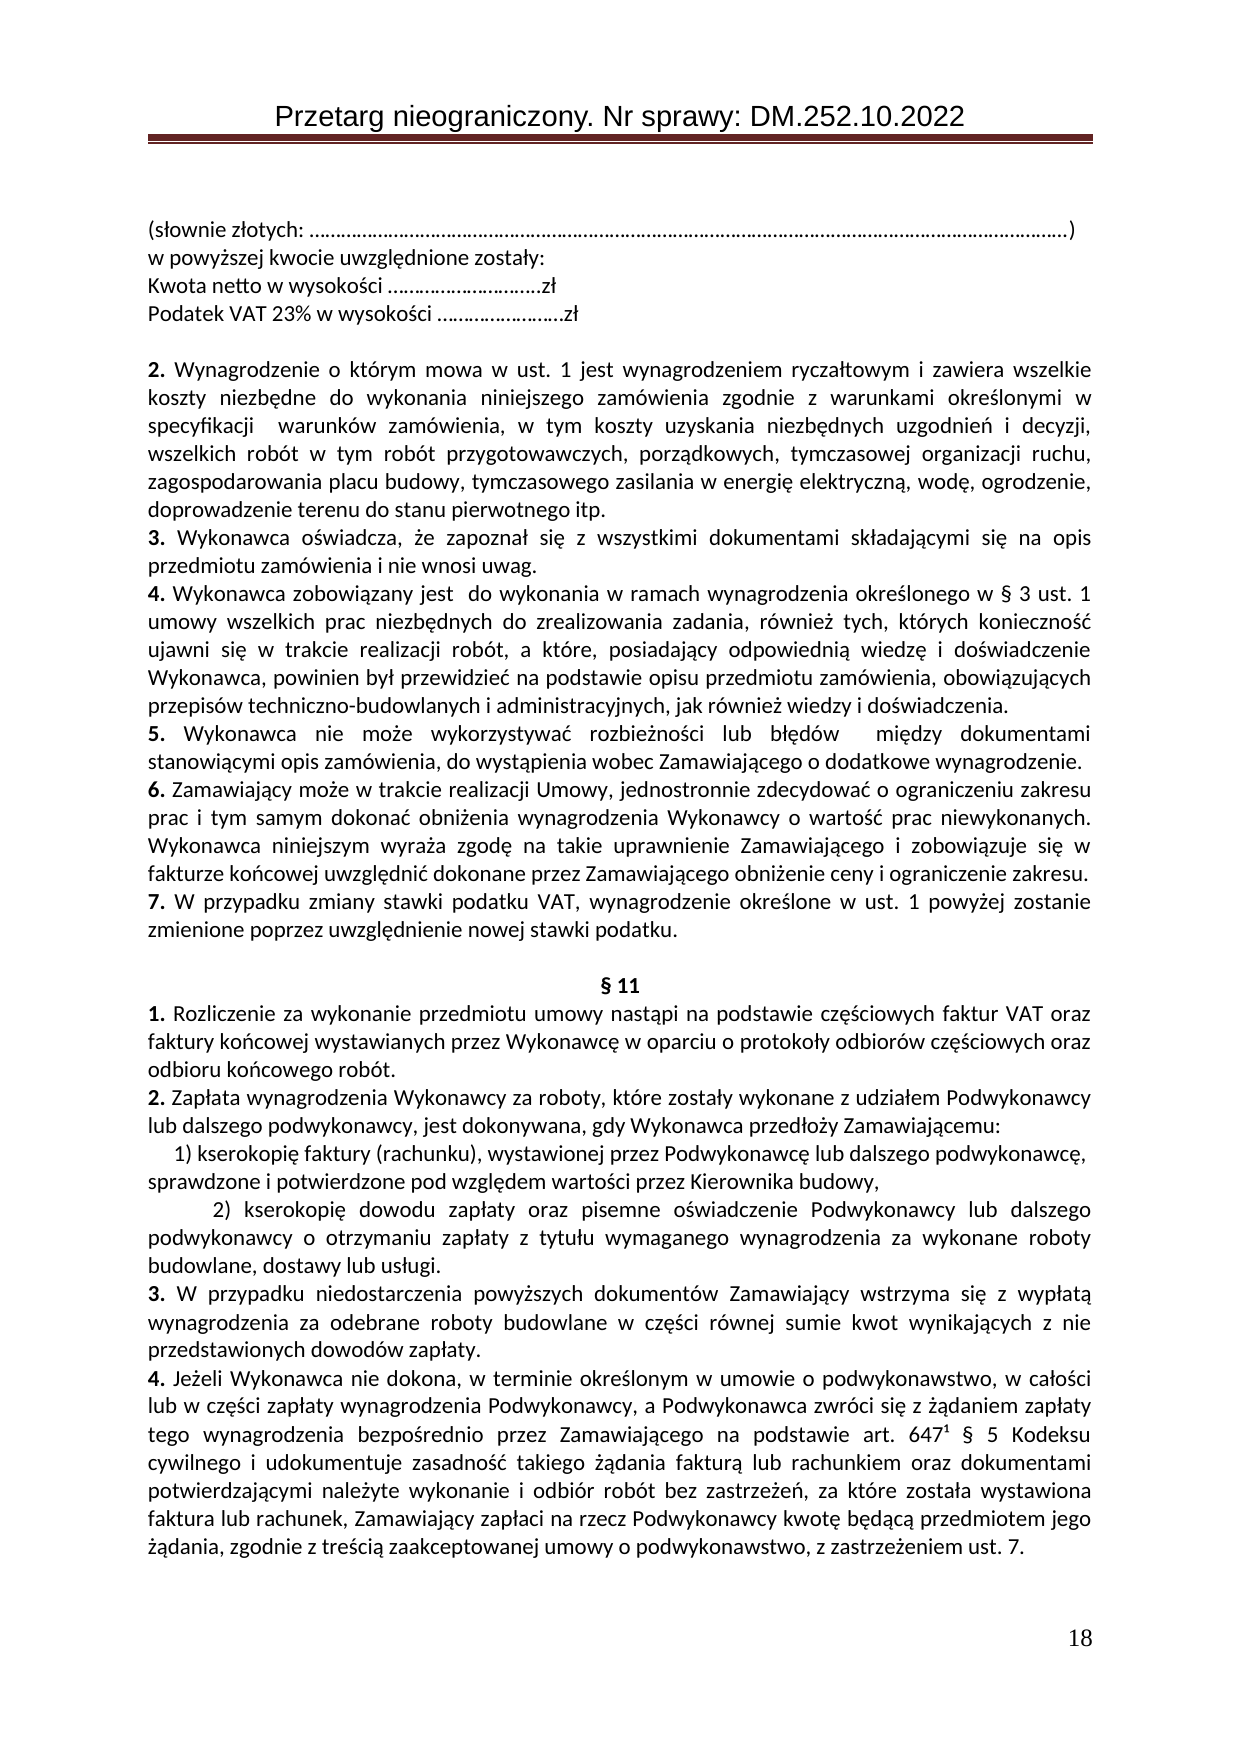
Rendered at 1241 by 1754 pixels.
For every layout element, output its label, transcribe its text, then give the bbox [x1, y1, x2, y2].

text 2. Wynagrodzenie o którym mowa w ust. 1 jest wynagrodzeniem ryczałtowym i zawiera wszelkie koszty niezbędne do wykonania niniejszego zamówienia zgodnie z warunkami określonymi w specyfikacji warunków zamówienia, w tym koszty uzyskania niezbędnych uzgodnień i decyzji, wszelkich robót w tym robót przygotowawczych, porządkowych, tymczasowej organizacji ruchu, zagospodarowania placu budowy, tymczasowego zasilania w energię elektryczną, wodę, ogrodzenie, doprowadzenie terenu do stanu pierwotnego itp. [148, 355, 1093, 523]
text w powyższej kwocie uwzględnione zostały: [148, 243, 1093, 271]
text 3. W przypadku niedostarczenia powyższych dokumentów Zamawiający wstrzyma się z wypłatą wynagrodzenia za odebrane roboty budowlane w części równej sumie kwot wynikających z nie przedstawionych dowodów zapłaty. [148, 1279, 1093, 1364]
text 4. Wykonawca zobowiązany jest do wykonania w ramach wynagrodzenia określonego w § 3 ust. 1 umowy wszelkich prac niezbędnych do zrealizowania zadania, również tych, których konieczność ujawni się w trakcie realizacji robót, a które, posiadający odpowiednią wiedzę i doświadczenie Wykonawca, powinien był przewidzieć na podstawie opisu przedmiotu zamówienia, obowiązujących przepisów techniczno-budowlanych i administracyjnych, jak również wiedzy i doświadczenia. [148, 579, 1093, 719]
text § 11 [148, 971, 1093, 999]
text 3. Wykonawca oświadcza, że zapoznał się z wszystkimi dokumentami składającymi się na opis przedmiotu zamówienia i nie wnosi uwag. [148, 523, 1093, 579]
text 4. Jeżeli Wykonawca nie dokona, w terminie określonym w umowie o podwykonawstwo, w całości lub w części zapłaty wynagrodzenia Podwykonawcy, a Podwykonawca zwróci się z żądaniem zapłaty tego wynagrodzenia bezpośrednio przez Zamawiającego na podstawie art. 647¹ § 5 Kodeksu cywilnego i udokumentuje zasadność takiego żądania fakturą lub rachunkiem oraz dokumentami potwierdzającymi należyte wykonanie i odbiór robót bez zastrzeżeń, za które została wystawiona faktura lub rachunek, Zamawiający zapłaci na rzecz Podwykonawcy kwotę będącą przedmiotem jego żądania, zgodnie z treścią zaakceptowanej umowy o podwykonawstwo, z zastrzeżeniem ust. 7. [148, 1364, 1093, 1560]
text 1. Rozliczenie za wykonanie przedmiotu umowy nastąpi na podstawie częściowych faktur VAT oraz faktury końcowej wystawianych przez Wykonawcę w oparciu o protokoły odbiorów częściowych oraz odbioru końcowego robót. [148, 999, 1093, 1083]
text 6. Zamawiający może w trakcie realizacji Umowy, jednostronnie zdecydować o ograniczeniu zakresu prac i tym samym dokonać obniżenia wynagrodzenia Wykonawcy o wartość prac niewykonanych. Wykonawca niniejszym wyraża zgodę na takie uprawnienie Zamawiającego i zobowiązuje się w fakturze końcowej uwzględnić dokonane przez Zamawiającego obniżenie ceny i ograniczenie zakresu. [148, 775, 1093, 887]
text Kwota netto w wysokości ………………………..zł [148, 271, 1093, 299]
text 5. Wykonawca nie może wykorzystywać rozbieżności lub błędów między dokumentami stanowiącymi opis zamówienia, do wystąpienia wobec Zamawiającego o dodatkowe wynagrodzenie. [148, 719, 1093, 775]
text 1) kserokopię faktury (rachunku), wystawionej przez Podwykonawcę lub dalszego podwykonawcę, [148, 1139, 1093, 1167]
text Podatek VAT 23% w wysokości ……………………zł [148, 299, 1093, 327]
text 2) kserokopię dowodu zapłaty oraz pisemne oświadczenie Podwykonawcy lub dalszego podwykonawcy o otrzymaniu zapłaty z tytułu wymaganego wynagrodzenia za wykonane roboty budowlane, dostawy lub usługi. [148, 1196, 1093, 1279]
text 2. Zapłata wynagrodzenia Wykonawcy za roboty, które zostały wykonane z udziałem Podwykonawcy lub dalszego podwykonawcy, jest dokonywana, gdy Wykonawca przedłoży Zamawiającemu: [148, 1083, 1093, 1139]
text 7. W przypadku zmiany stawki podatku VAT, wynagrodzenie określone w ust. 1 powyżej zostanie zmienione poprzez uwzględnienie nowej stawki podatku. [148, 887, 1093, 943]
text (słownie złotych: ………………………………………………………………………………………………………………………………) [148, 215, 1093, 243]
text sprawdzone i potwierdzone pod względem wartości przez Kierownika budowy, [148, 1167, 1093, 1196]
